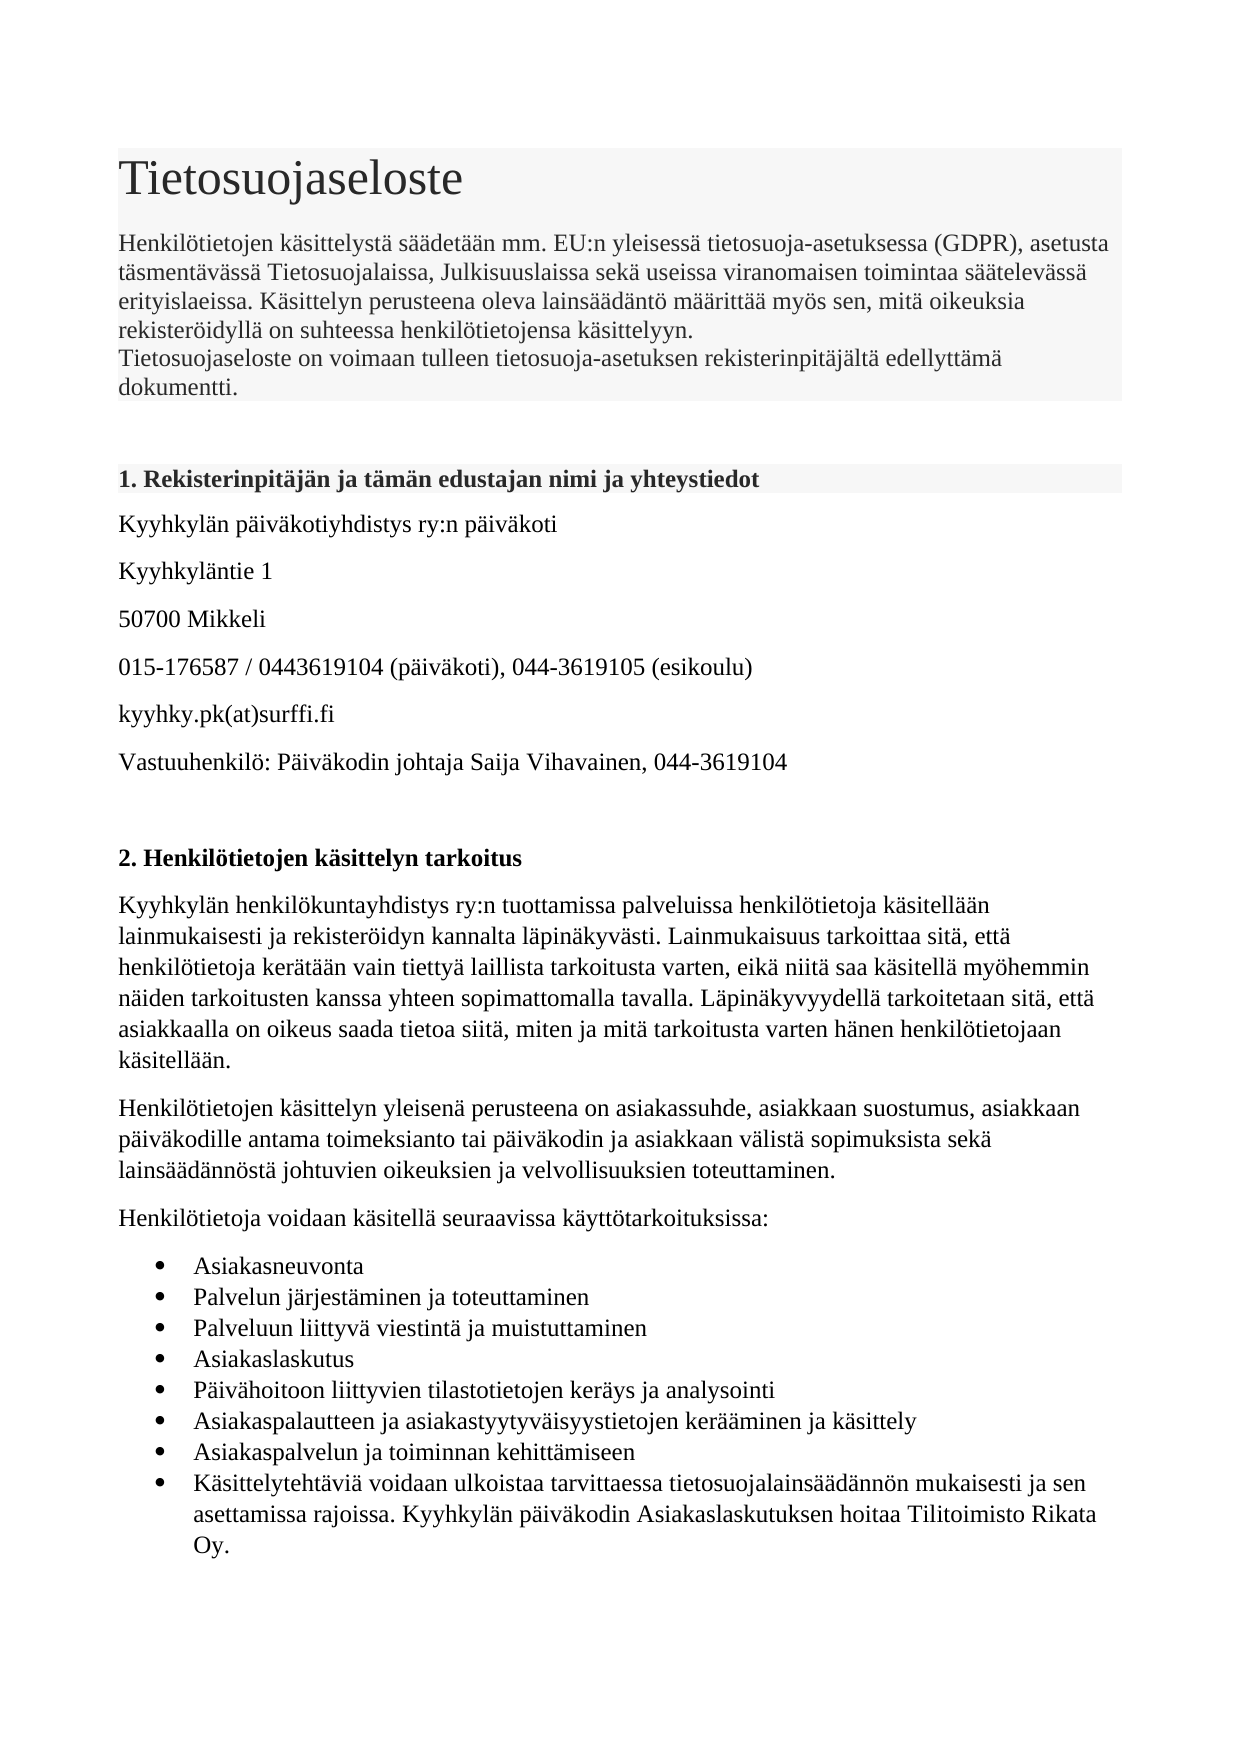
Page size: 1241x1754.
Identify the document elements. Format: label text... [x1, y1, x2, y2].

text 50700 Mikkeli [118, 604, 1122, 633]
list Asiakaslaskutus [156, 1344, 1122, 1373]
list Käsittelytehtäviä voidaan ulkoistaa tarvittaessa tietosuojalainsäädännön mukaisesti ja sen asettamissa rajoissa. Kyyhkylän päiväkodin Asiakaslaskutuksen hoitaa Tilitoimisto Rikata Oy. [156, 1468, 1122, 1559]
text Vastuuhenkilö: Päiväkodin johtaja Saija Vihavainen, 044-3619104 [118, 747, 1122, 776]
list Palvelun järjestäminen ja toteuttaminen [156, 1282, 1122, 1311]
list Asiakaspalautteen ja asiakastyytyväisyystietojen kerääminen ja käsittely [156, 1406, 1122, 1435]
text 2. Henkilötietojen käsittelyn tarkoitus [118, 843, 1122, 871]
list Asiakaspalvelun ja toiminnan kehittämiseen [156, 1437, 1122, 1466]
text 1. Rekisterinpitäjän ja tämän edustajan nimi ja yhteystiedot [118, 464, 1122, 493]
text Henkilötietojen käsittelystä säädetään mm. EU:n yleisessä tietosuoja-asetuksessa (GDPR), asetusta täsmentävässä Tietosuojalaissa, Julkisuuslaissa sekä useissa viranomaisen toimintaa säätelevässä erityislaeissa. Käsittelyn perusteena oleva lainsäädäntö määrittää myös sen, mitä oikeuksia rekisteröidyllä on suhteessa henkilötietojensa käsittelyyn. Tietosuojaseloste on voimaan tulleen tietosuoja-asetuksen rekisterinpitäjältä edellyttämä dokumentti. [118, 228, 1122, 401]
text kyyhky.pk(at)surffi.fi [118, 699, 1122, 728]
text Tietosuojaseloste [118, 148, 1122, 205]
text Kyyhkyläntie 1 [118, 556, 1122, 585]
list Asiakasneuvonta [156, 1251, 1122, 1279]
text Henkilötietojen käsittelyn yleisenä perusteena on asiakassuhde, asiakkaan suostumus, asiakkaan päiväkodille antama toimeksianto tai päiväkodin ja asiakkaan välistä sopimuksista sekä lainsäädännöstä johtuvien oikeuksien ja velvollisuuksien toteuttaminen. [118, 1093, 1122, 1184]
text Kyyhkylän päiväkotiyhdistys ry:n päiväkoti [118, 509, 1122, 537]
list Palveluun liittyvä viestintä ja muistuttaminen [156, 1313, 1122, 1342]
list Päivähoitoon liittyvien tilastotietojen keräys ja analysointi [156, 1375, 1122, 1404]
text Kyyhkylän henkilökuntayhdistys ry:n tuottamissa palveluissa henkilötietoja käsitellään lainmukaisesti ja rekisteröidyn kannalta läpinäkyvästi. Lainmukaisuus tarkoittaa sitä, että henkilötietoja kerätään vain tiettyä laillista tarkoitusta varten, eikä niitä saa käsitellä myöhemmin näiden tarkoitusten kanssa yhteen sopimattomalla tavalla. Läpinäkyvyydellä tarkoitetaan sitä, että asiakkaalla on oikeus saada tietoa siitä, miten ja mitä tarkoitusta varten hänen henkilötietojaan käsitellään. [118, 890, 1122, 1074]
text Henkilötietoja voidaan käsitellä seuraavissa käyttötarkoituksissa: [118, 1203, 1122, 1232]
text 015-176587 / 0443619104 (päiväkoti), 044-3619105 (esikoulu) [118, 652, 1122, 681]
